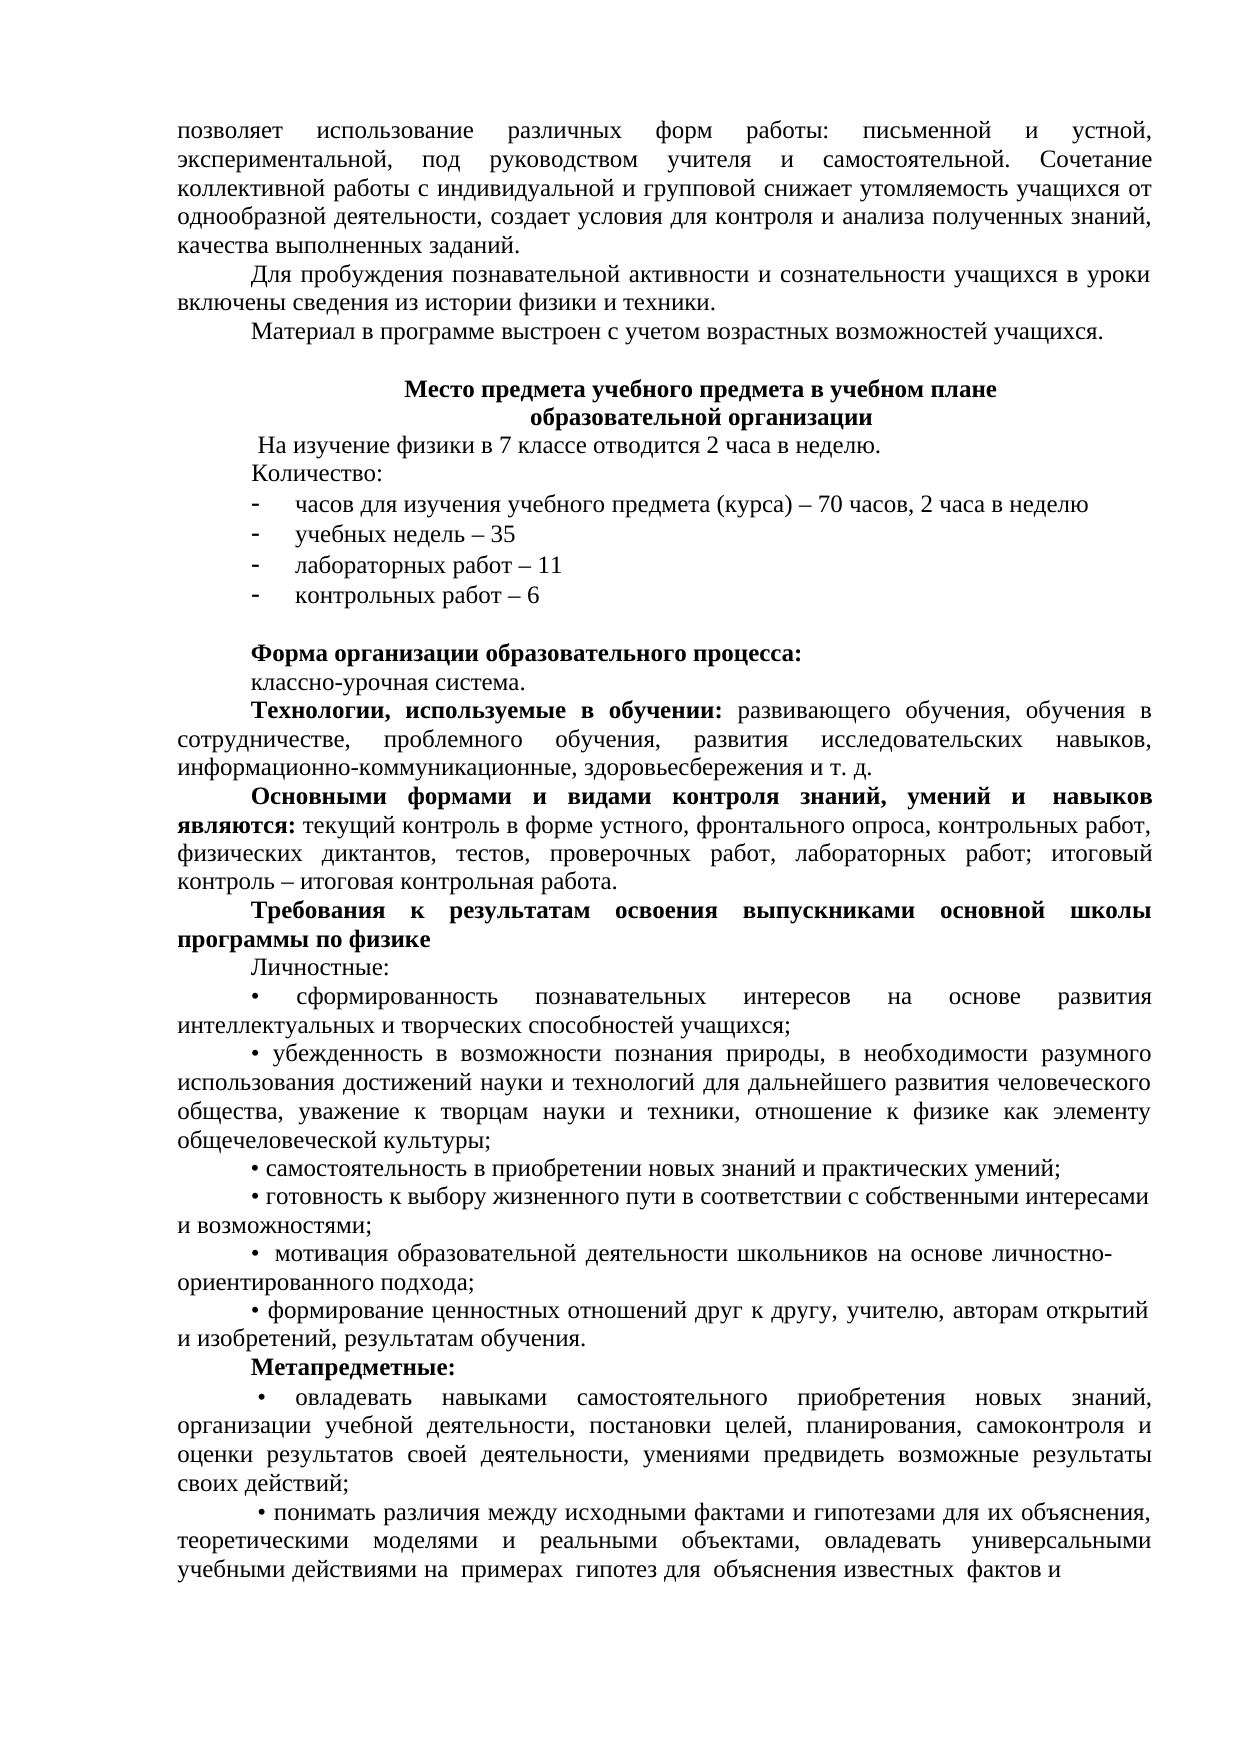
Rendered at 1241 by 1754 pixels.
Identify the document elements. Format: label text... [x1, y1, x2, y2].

subtitle Требования к результатам освоения выпускниками основной школы программы по физике [177, 896, 1151, 952]
list мотивация образовательной деятельности школьников на основе личностно- ориентированного подхода; [177, 1239, 1152, 1295]
list сформированность познавательных интересов на основе развития интеллектуальных и творческих способностей учащихся; [177, 981, 1152, 1038]
text Технологии, используемые в обучении: развивающего обучения, обучения в сотрудничестве, проблемного обучения, развития исследовательских навыков, информационно-коммуникационные, здоровьесбережения и т. д. [177, 696, 1152, 781]
list овладевать навыками самостоятельного приобретения новых знаний, организации учебной деятельности, постановки целей, планирования, самоконтроля и оценки результатов своей деятельности, умениями предвидеть возможные результаты своих действий; [177, 1382, 1152, 1497]
subtitle Метапредметные: [251, 1353, 1176, 1382]
list убежденность в возможности познания природы, в необходимости разумного использования достижений науки и технологий для дальнейшего развития человеческого общества, уважение к творцам науки и техники, отношение к физике как элементу общечеловеческой культуры; [177, 1038, 1152, 1153]
list готовность к выбору жизненного пути в соответствии с собственными интересами и возможностями; [177, 1182, 1152, 1238]
list лабораторных работ – 11 [251, 549, 1176, 579]
list часов для изучения учебного предмета (курса) – 70 часов, 2 часа в неделю [251, 488, 1176, 518]
subtitle Форма организации образовательного процесса: [251, 639, 1176, 667]
text На изучение физики в 7 классе отводится 2 часа в неделю. Количество: [251, 431, 883, 487]
text Личностные: [251, 952, 1176, 981]
list самостоятельность в приобретении новых знаний и практических умений; [250, 1153, 1176, 1182]
text классно-урочная система. [251, 667, 1176, 696]
list учебных недель – 35 [251, 518, 1176, 549]
text Для пробуждения познавательной активности и сознательности учащихся в уроки включены сведения из истории физики и техники. [177, 259, 1151, 316]
text Основными формами и видами контроля знаний, умений и навыков являются: текущий контроль в форме устного, фронтального опроса, контрольных работ, физических диктантов, тестов, проверочных работ, лабораторных работ; итоговый контроль – итоговая контрольная работа. [177, 782, 1152, 895]
text Материал в программе выстроен с учетом возрастных возможностей учащихся. [251, 316, 1176, 345]
text позволяет использование различных форм работы: письменной и устной, экспериментальной, под руководством учителя и самостоятельной. Сочетание коллективной работы с индивидуальной и групповой снижает утомляемость учащихся от однообразной деятельности, создает условия для контроля и анализа полученных знаний, качества выполненных заданий. [177, 115, 1152, 259]
list контрольных работ – 6 [251, 579, 1176, 610]
list формирование ценностных отношений друг к другу, учителю, авторам открытий и изобретений, результатам обучения. [177, 1296, 1151, 1352]
subtitle Место предмета учебного предмета в учебном плане образовательной организации [404, 374, 999, 431]
list понимать различия между исходными фактами и гипотезами для их объяснения, теоретическими моделями и реальными объектами, овладевать универсальными учебными действиями на примерах гипотез для объяснения известных фактов и [177, 1497, 1152, 1583]
